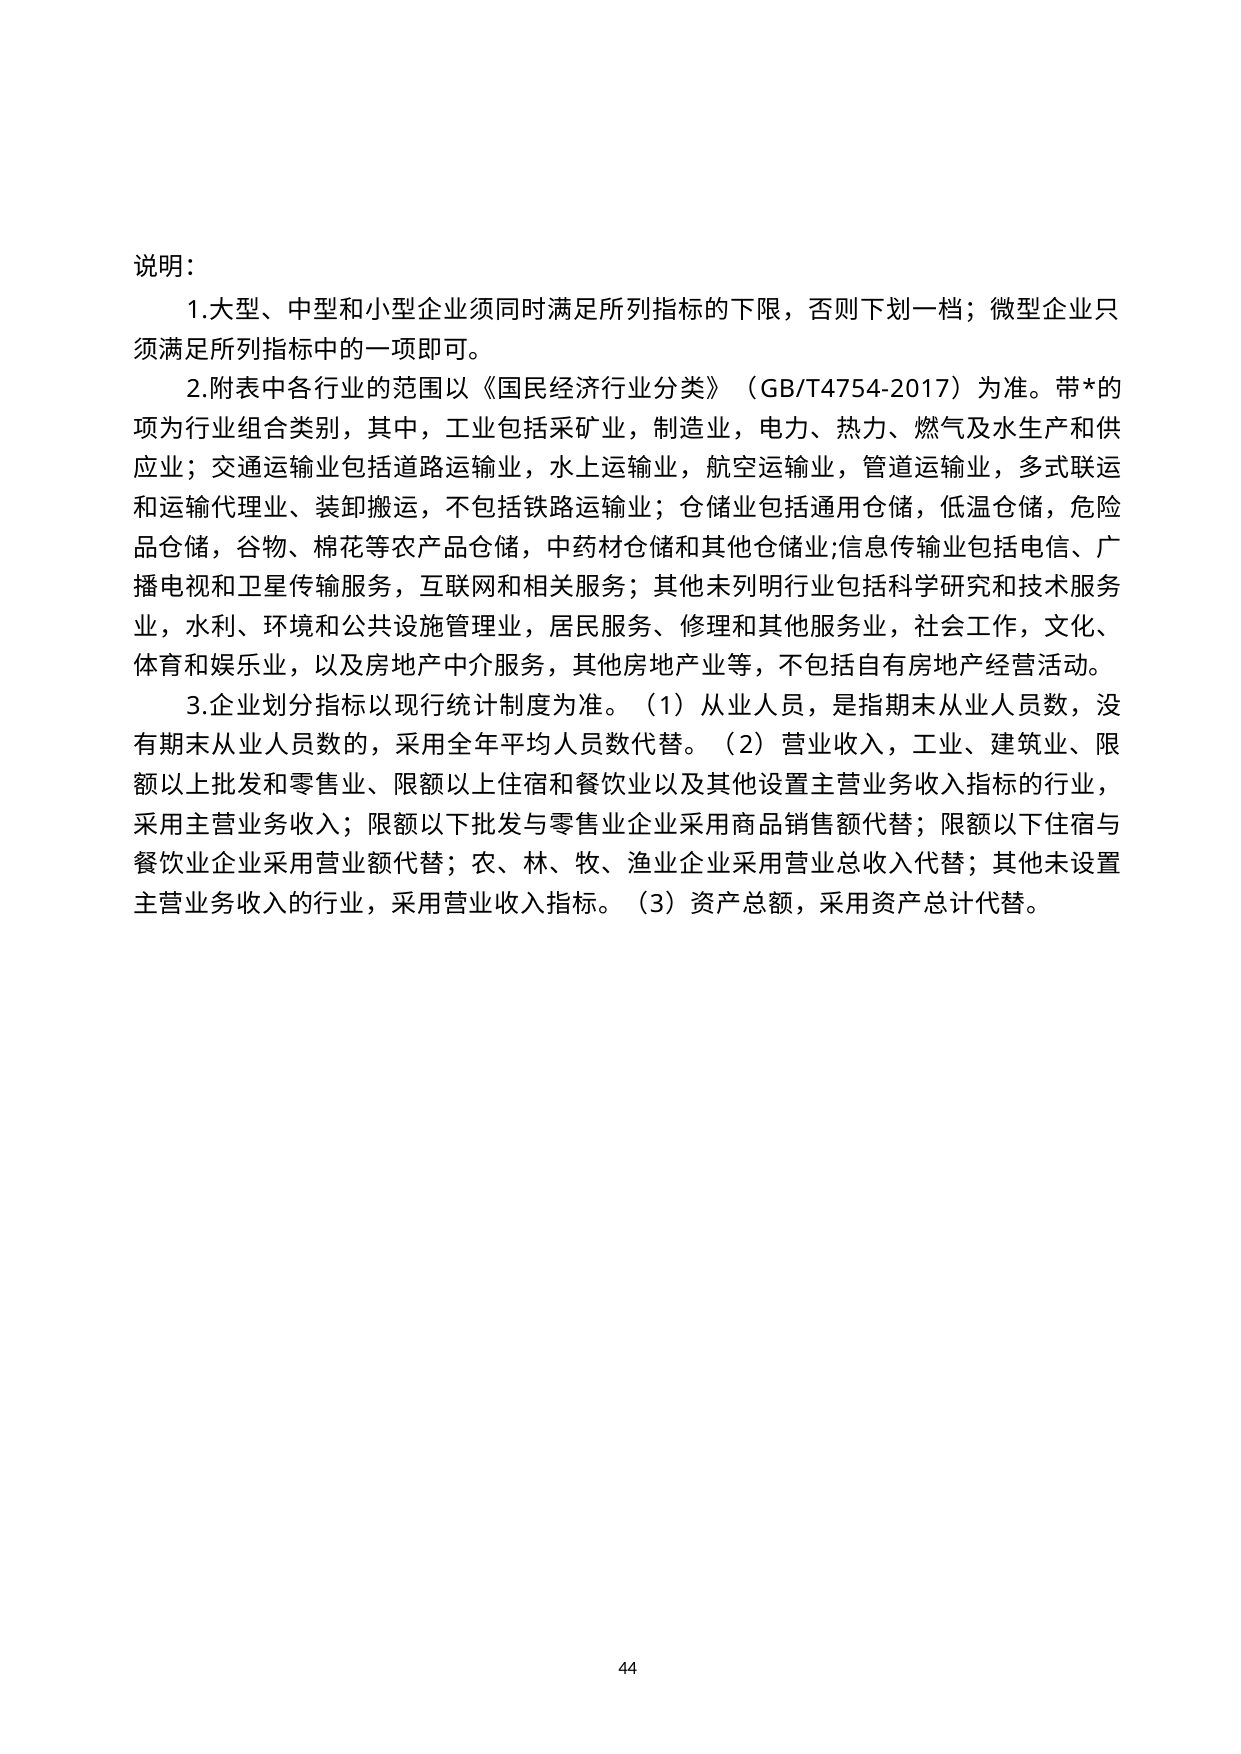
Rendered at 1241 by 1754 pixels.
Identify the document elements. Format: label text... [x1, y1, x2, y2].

text 2.附表中各行业的范围以《国民经济行业分类》（GB/T4754-2017）为准。带*的项为行业组合类别，其中，工业包括采矿业，制造业，电力、热力、燃气及水生产和供应业；交通运输业包括道路运输业，水上运输业，航空运输业，管道运输业，多式联运和运输代理业、装卸搬运，不包括铁路运输业；仓储业包括通用仓储，低温仓储，危险品仓储，谷物、棉花等农产品仓储，中药材仓储和其他仓储业;信息传输业包括电信、广播电视和卫星传输服务，互联网和相关服务；其他未列明行业包括科学研究和技术服务业，水利、环境和公共设施管理业，居民服务、修理和其他服务业，社会工作，文化、体育和娱乐业，以及房地产中介服务，其他房地产业等，不包括自有房地产经营活动。 [133, 366, 1122, 683]
text 说明： [133, 231, 1122, 287]
text 3.企业划分指标以现行统计制度为准。（1）从业人员，是指期末从业人员数，没有期末从业人员数的，采用全年平均人员数代替。（2）营业收入，工业、建筑业、限额以上批发和零售业、限额以上住宿和餐饮业以及其他设置主营业务收入指标的行业，采用主营业务收入；限额以下批发与零售业企业采用商品销售额代替；限额以下住宿与餐饮业企业采用营业额代替；农、林、牧、渔业企业采用营业总收入代替；其他未设置主营业务收入的行业，采用营业收入指标。（3）资产总额，采用资产总计代替。 [133, 683, 1122, 920]
text 1.大型、中型和小型企业须同时满足所列指标的下限，否则下划一档；微型企业只须满足所列指标中的一项即可。 [133, 287, 1122, 366]
